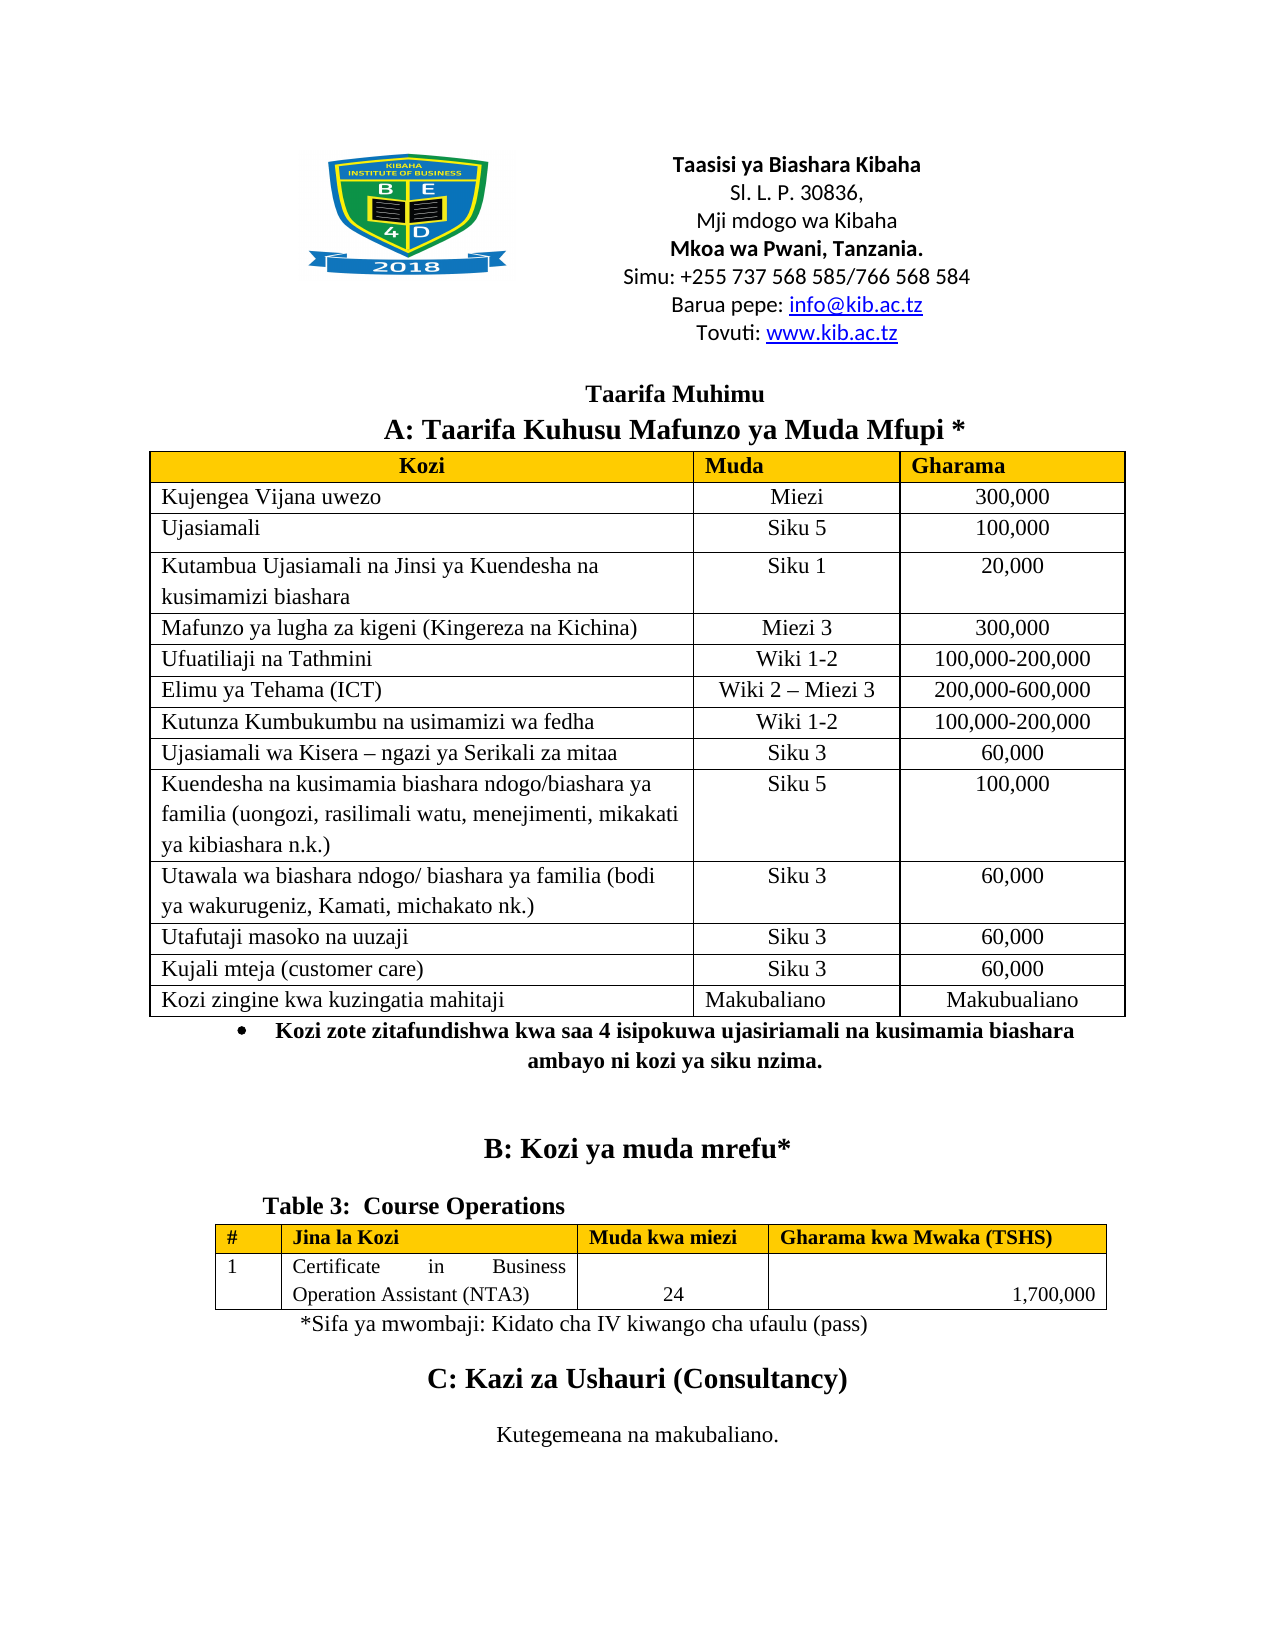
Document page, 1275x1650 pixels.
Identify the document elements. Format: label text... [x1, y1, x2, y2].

table_header Gharama kwa Mwaka (TSHS) [769, 1225, 1106, 1253]
table_header Muda kwa miezi [578, 1225, 768, 1253]
table_header Kozi [151, 452, 693, 482]
list *Sifa ya mwombaji: Kidato cha IV kiwango cha ufaulu (pass) [300, 1310, 1087, 1337]
table_cell 100,000-200,000 [901, 645, 1124, 676]
table_cell 60,000 [901, 955, 1124, 985]
table_cell Siku 3 [694, 862, 899, 922]
table_cell 60,000 [901, 924, 1124, 954]
table_header Gharama [901, 452, 1124, 482]
table_cell Kozi zingine kwa kuzingatia mahitaji [151, 986, 693, 1016]
table_cell Makubaliano [694, 986, 899, 1016]
text Table 3: Course Operations [262, 1191, 1087, 1219]
table_cell Elimu ya Tehama (ICT) [151, 677, 693, 707]
table_cell 100,000 [901, 514, 1124, 552]
table_cell 300,000 [901, 614, 1124, 644]
table_cell 200,000-600,000 [901, 677, 1124, 707]
table_cell Siku 3 [694, 924, 899, 954]
list Kozi zote zitafundishwa kwa saa 4 isipokuwa ujasiriamali na kusimamia biashara ambayo ni kozi ya siku nzima. [225, 1017, 1087, 1074]
table_cell Kutambua Ujasiamali na Jinsi ya Kuendesha na kusimamizi biashara [151, 553, 693, 613]
table_cell 24 [578, 1254, 768, 1309]
table_cell Wiki 1-2 [694, 645, 899, 676]
picture [298, 150, 516, 281]
table_cell Miezi [694, 483, 899, 513]
table_cell Utafutaji masoko na uuzaji [151, 924, 693, 954]
table_cell Siku 5 [694, 514, 899, 552]
table_cell Utawala wa biashara ndogo/ biashara ya familia (bodi ya wakurugeniz, Kamati, michakato nk.) [151, 862, 693, 922]
table_header Jina la Kozi [282, 1225, 577, 1253]
table_cell 100,000-200,000 [901, 708, 1124, 738]
table_header Muda [694, 452, 899, 482]
table_cell Siku 3 [694, 955, 899, 985]
table_header # [216, 1225, 281, 1253]
table_cell Siku 1 [694, 553, 899, 613]
text A: Taarifa Kuhusu Mafunzo ya Muda Mfupi * [262, 412, 1087, 446]
table_cell Ujasiamali [151, 514, 693, 552]
table_header Taasisi ya Biashara Kibaha Sl. L. P. 30836, Mji mdogo wa Kibaha Mkoa wa Pwani, Tanzania. Simu: +255 737 568 585/766 568 584 Barua pepe: info@kib.ac.tz Tovuti: www.kib.ac.tz [534, 150, 1059, 346]
table_cell Makubualiano [901, 986, 1124, 1016]
table_cell 100,000 [901, 770, 1124, 861]
table_cell Kujali mteja (customer care) [151, 955, 693, 985]
table_cell Siku 5 [694, 770, 899, 861]
text Kutegemeana na makubaliano. [187, 1421, 1087, 1447]
table_cell Ujasiamali wa Kisera – ngazi ya Serikali za mitaa [151, 739, 693, 769]
table_header [216, 150, 534, 346]
table_cell Wiki 2 – Miezi 3 [694, 677, 899, 707]
table_cell Wiki 1-2 [694, 708, 899, 738]
table_cell 20,000 [901, 553, 1124, 613]
table_cell Kujengea Vijana uwezo [151, 483, 693, 513]
table_cell Ufuatiliaji na Tathmini [151, 645, 693, 676]
text Taarifa Muhimu [262, 379, 1087, 408]
text B: Kozi ya muda mrefu* [187, 1131, 1087, 1165]
table_cell 1 [216, 1254, 281, 1309]
table_cell 1,700,000 [769, 1254, 1106, 1309]
table_cell Certificate in Business Operation Assistant (NTA3) [282, 1254, 577, 1309]
table_cell 60,000 [901, 862, 1124, 922]
table_cell 60,000 [901, 739, 1124, 769]
table_cell Kutunza Kumbukumbu na usimamizi wa fedha [151, 708, 693, 738]
table_cell Kuendesha na kusimamia biashara ndogo/biashara ya familia (uongozi, rasilimali watu, menejimenti, mikakati ya kibiashara n.k.) [151, 770, 693, 861]
table_cell Miezi 3 [694, 614, 899, 644]
table_cell Siku 3 [694, 739, 899, 769]
table_cell Mafunzo ya lugha za kigeni (Kingereza na Kichina) [151, 614, 693, 644]
text C: Kazi za Ushauri (Consultancy) [187, 1361, 1087, 1395]
table_cell 300,000 [901, 483, 1124, 513]
